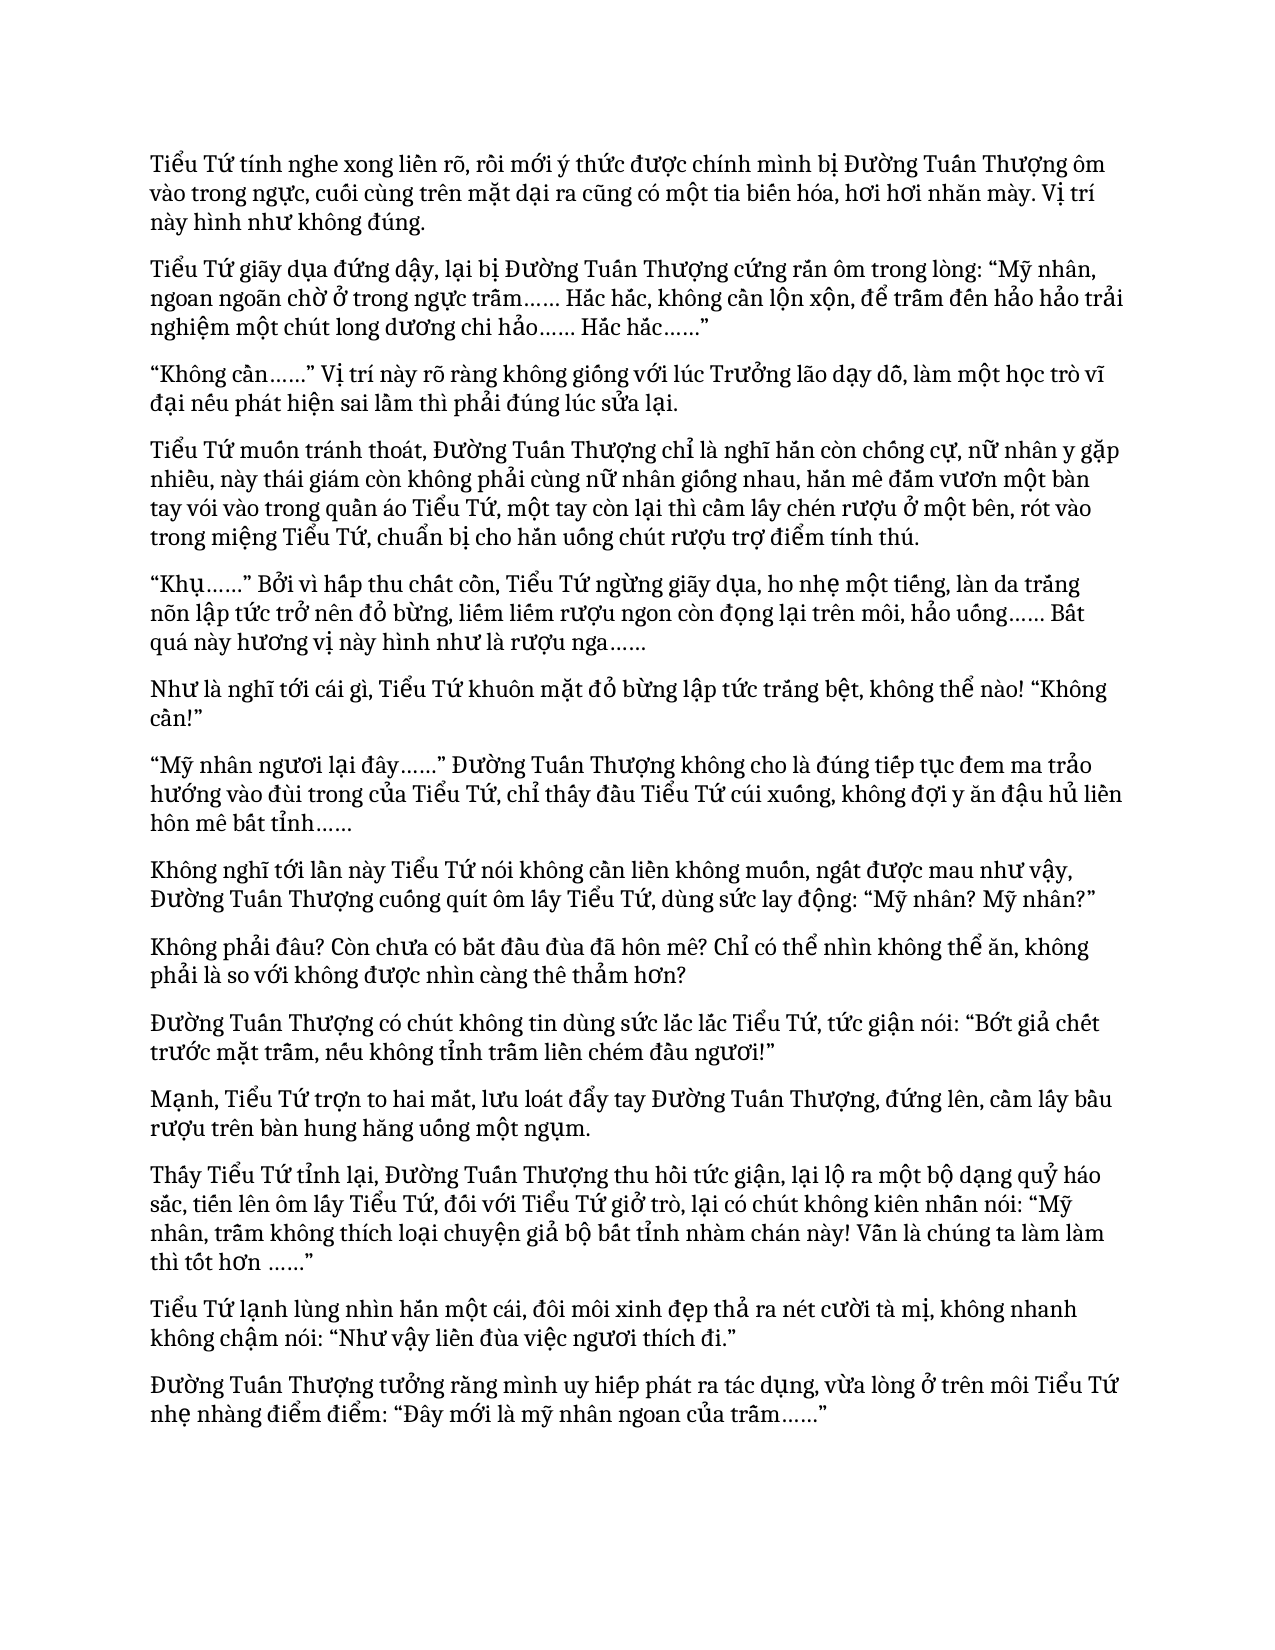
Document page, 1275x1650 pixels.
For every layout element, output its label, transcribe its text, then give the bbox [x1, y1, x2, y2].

text Đường Tuấn Thượng tưởng rằng mình uy hiếp phát ra tác dụng, vừa lòng ở trên môi Tiểu Tứ nhẹ nhàng điểm điểm: “Đây mới là mỹ nhân ngoan của trẫm……” [150, 1371, 1125, 1429]
text Thấy Tiểu Tứ tỉnh lại, Đường Tuấn Thượng thu hồi tức giận, lại lộ ra một bộ dạng quỷ háo sắc, tiến lên ôm lấy Tiểu Tứ, đối với Tiểu Tứ giở trò, lại có chút không kiên nhẫn nói: “Mỹ nhân, trẫm không thích loại chuyện giả bộ bất tỉnh nhàm chán này! Vẫn là chúng ta làm làm thì tốt hơn ……” [150, 1161, 1125, 1276]
text “Mỹ nhân ngươi lại đây……” Đường Tuấn Thượng không cho là đúng tiếp tục đem ma trảo hướng vào đùi trong của Tiểu Tứ, chỉ thấy đầu Tiểu Tứ cúi xuống, không đợi y ăn đậu hủ liền hôn mê bất tỉnh…… [150, 751, 1125, 837]
text Tiểu Tứ giãy dụa đứng dậy, lại bị Đường Tuấn Thượng cứng rắn ôm trong lòng: “Mỹ nhân, ngoan ngoãn chờ ở trong ngực trẫm…… Hắc hắc, không cần lộn xộn, để trẫm đến hảo hảo trải nghiệm một chút long dương chi hảo…… Hắc hắc……” [150, 255, 1125, 341]
text Tiểu Tứ lạnh lùng nhìn hắn một cái, đôi môi xinh đẹp thả ra nét cười tà mị, không nhanh không chậm nói: “Như vậy liền đùa việc ngươi thích đi.” [150, 1295, 1125, 1352]
text Đường Tuấn Thượng có chút không tin dùng sức lắc lắc Tiểu Tứ, tức giận nói: “Bớt giả chết trước mặt trẫm, nếu không tỉnh trẫm liền chém đầu ngươi!” [150, 1009, 1125, 1066]
text Tiểu Tứ muốn tránh thoát, Đường Tuấn Thượng chỉ là nghĩ hắn còn chống cự, nữ nhân y gặp nhiều, này thái giám còn không phải cùng nữ nhân giống nhau, hắn mê đắm vươn một bàn tay vói vào trong quần áo Tiểu Tứ, một tay còn lại thì cầm lấy chén rượu ở một bên, rót vào trong miệng Tiểu Tứ, chuẩn bị cho hắn uống chút rượu trợ điểm tính thú. [150, 436, 1125, 551]
text Không nghĩ tới lần này Tiểu Tứ nói không cần liền không muốn, ngất được mau như vậy, Đường Tuấn Thượng cuống quít ôm lấy Tiểu Tứ, dùng sức lay động: “Mỹ nhân? Mỹ nhân?” [150, 856, 1125, 914]
text Như là nghĩ tới cái gì, Tiểu Tứ khuôn mặt đỏ bừng lập tức trắng bệt, không thể nào! “Không cần!” [150, 675, 1125, 732]
text “Khụ……” Bởi vì hấp thu chất cồn, Tiểu Tứ ngừng giãy dụa, ho nhẹ một tiếng, làn da trắng nõn lập tức trở nên đỏ bừng, liếm liếm rượu ngon còn đọng lại trên môi, hảo uống…… Bất quá này hương vị này hình như là rượu nga…… [150, 570, 1125, 656]
text “Không cần……” Vị trí này rõ ràng không giống với lúc Trưởng lão dạy dỗ, làm một học trò vĩ đại nếu phát hiện sai lầm thì phải đúng lúc sửa lại. [150, 360, 1125, 417]
text Mạnh, Tiểu Tứ trợn to hai mắt, lưu loát đẩy tay Đường Tuấn Thượng, đứng lên, cầm lấy bầu rượu trên bàn hung hăng uống một ngụm. [150, 1085, 1125, 1142]
text Tiểu Tứ tính nghe xong liền rõ, rồi mới ý thức được chính mình bị Đường Tuấn Thượng ôm vào trong ngực, cuối cùng trên mặt dại ra cũng có một tia biến hóa, hơi hơi nhăn mày. Vị trí này hình như không đúng. [150, 150, 1125, 236]
text Không phải đâu? Còn chưa có bắt đầu đùa đã hôn mê? Chỉ có thể nhìn không thể ăn, không phải là so với không được nhìn càng thê thảm hơn? [150, 932, 1125, 990]
